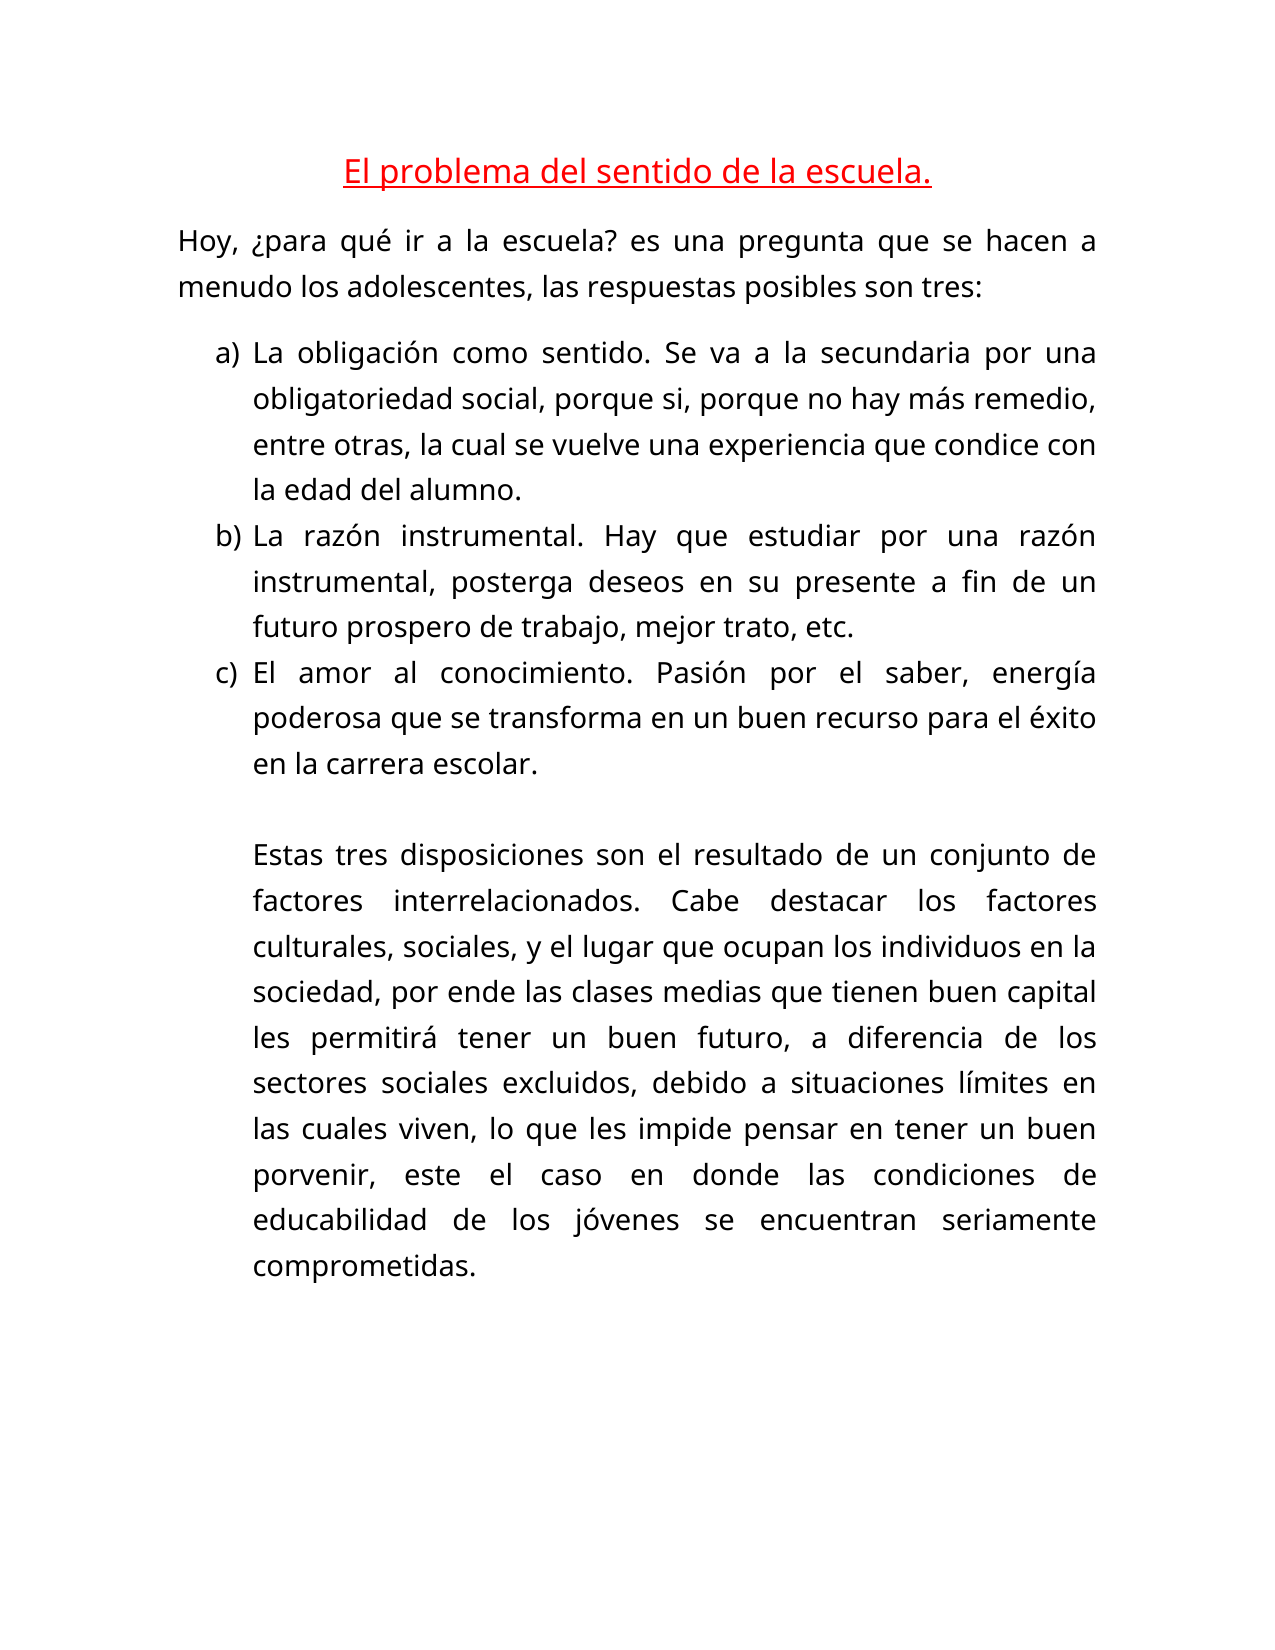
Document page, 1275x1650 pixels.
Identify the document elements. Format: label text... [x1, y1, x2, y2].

list Estas tres disposiciones son el resultado de un conjunto de factores interrelacionados. Cabe destacar los factores culturales, sociales, y el lugar que ocupan los individuos en la sociedad, por ende las clases medias que tienen buen capital les permitirá tener un buen futuro, a diferencia de los sectores sociales excluidos, debido a situaciones límites en las cuales viven, lo que les impide pensar en tener un buen porvenir, este el caso en donde las condiciones de educabilidad de los jóvenes se encuentran seriamente comprometidas. [252, 834, 1098, 1285]
text El problema del sentido de la escuela. [177, 148, 1098, 193]
text Hoy, ¿para qué ir a la escuela? es una pregunta que se hacen a menudo los adolescentes, las respuestas posibles son tres: [177, 221, 1098, 306]
list El amor al conocimiento. Pasión por el saber, energía poderosa que se transforma en un buen recurso para el éxito en la carrera escolar. [215, 652, 1098, 783]
list La razón instrumental. Hay que estudiar por una razón instrumental, posterga deseos en su presente a fin de un futuro prospero de trabajo, mejor trato, etc. [215, 515, 1098, 646]
list La obligación como sentido. Se va a la secundaria por una obligatoriedad social, porque si, porque no hay más remedio, entre otras, la cual se vuelve una experiencia que condice con la edad del alumno. [215, 333, 1098, 509]
